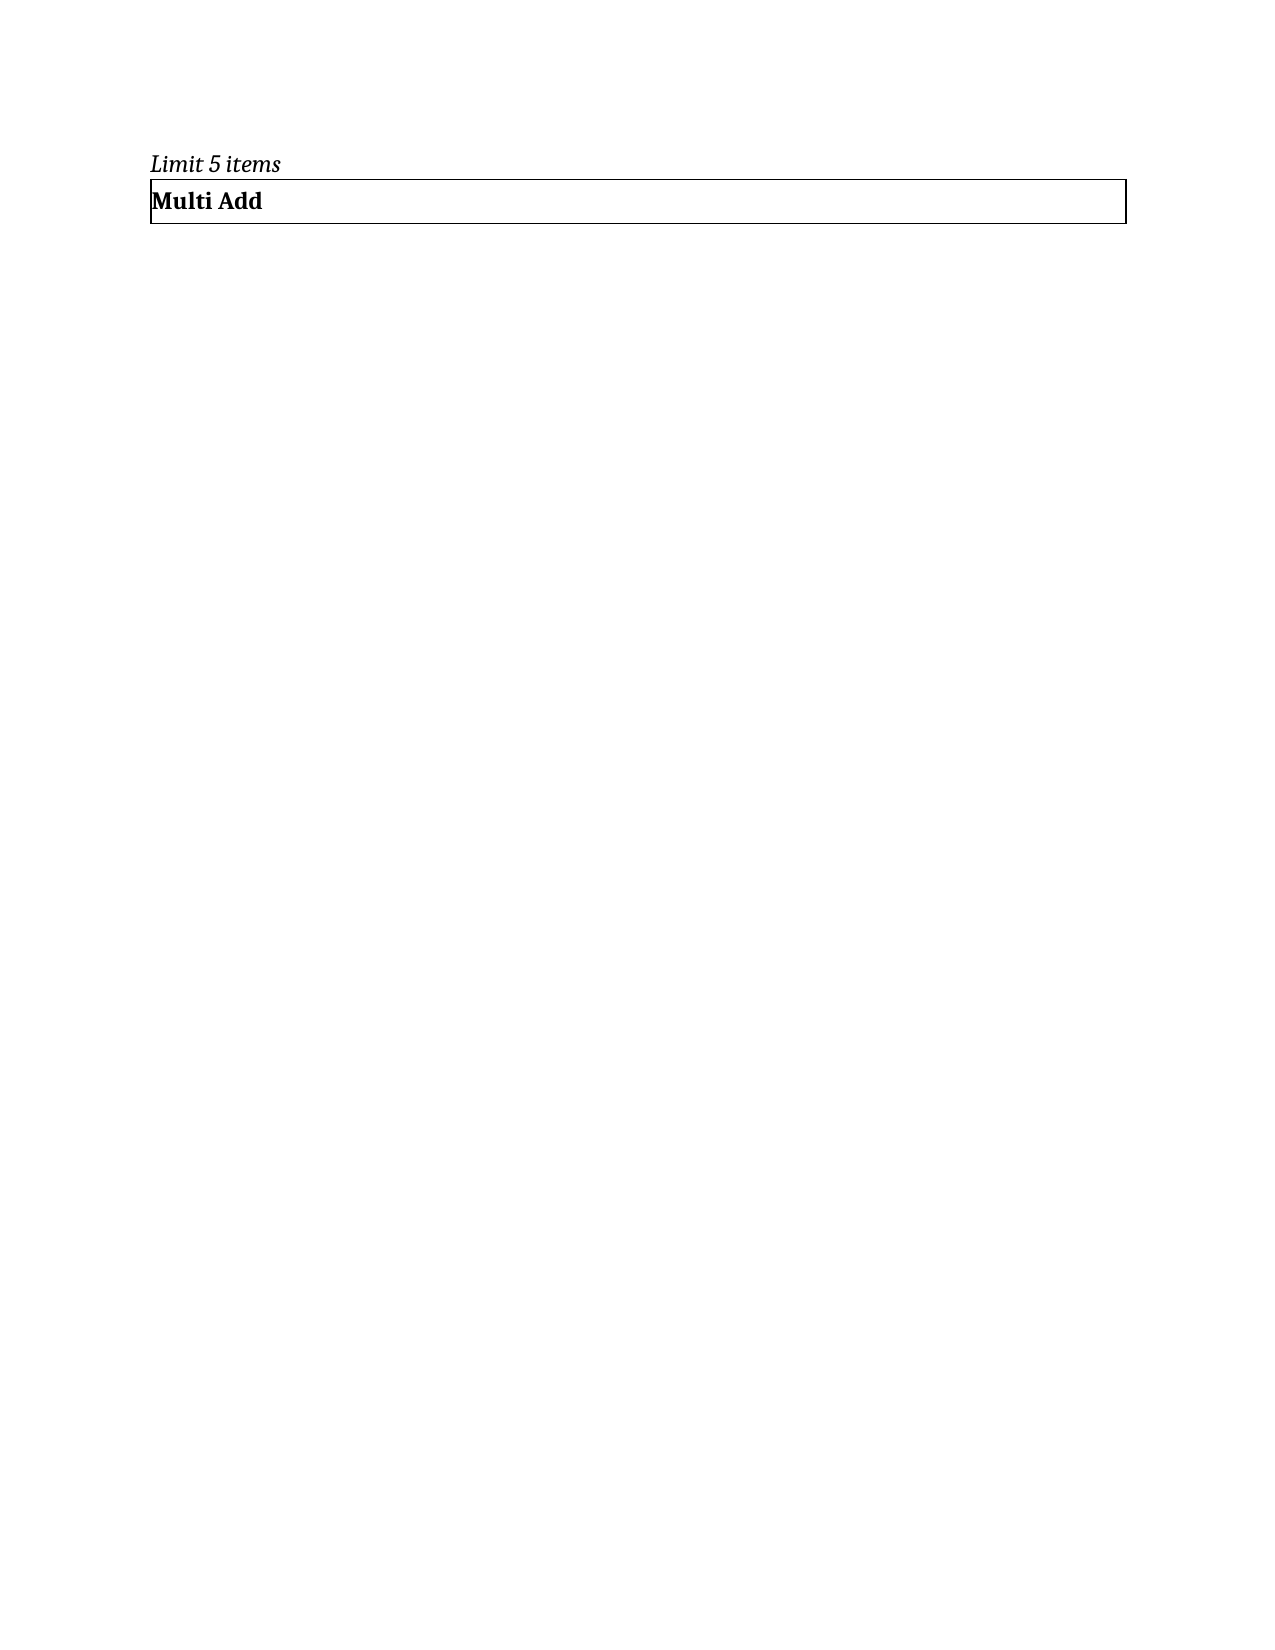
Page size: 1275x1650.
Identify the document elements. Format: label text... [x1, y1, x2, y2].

table_header Multi Add [152, 180, 1125, 222]
text Limit 5 items [150, 150, 1125, 179]
